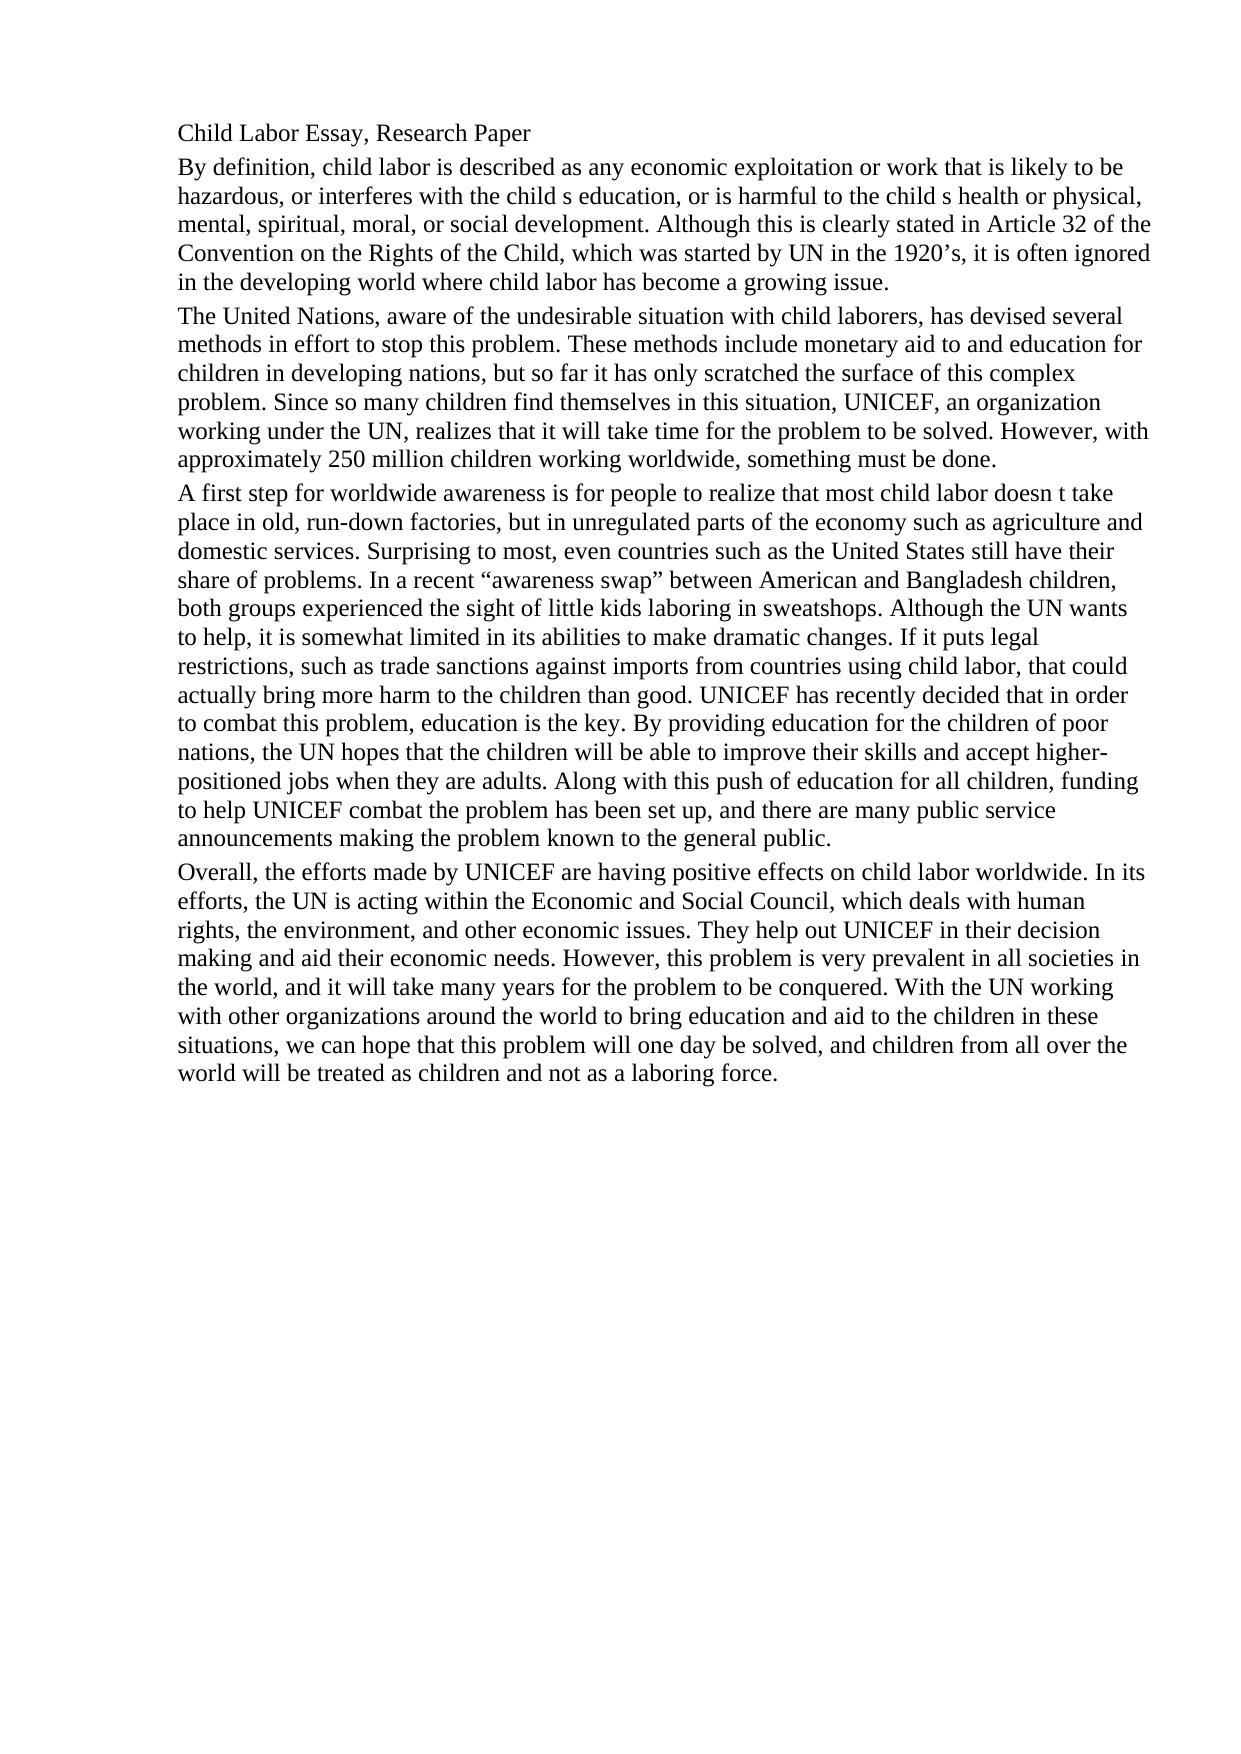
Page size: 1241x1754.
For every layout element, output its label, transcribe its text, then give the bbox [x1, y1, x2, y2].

text By definition, child labor is described as any economic exploitation or work that is likely to be hazardous, or interferes with the child s education, or is harmful to the child s health or physical, mental, spiritual, moral, or social development. Although this is clearly stated in Article 32 of the Convention on the Rights of the Child, which was started by UN in the 1920’s, it is often ignored in the developing world where child labor has become a growing issue. [177, 152, 1152, 296]
text A first step for worldwide awareness is for people to realize that most child labor doesn t take place in old, run-down factories, but in unregulated parts of the economy such as agriculture and domestic services. Surprising to most, even countries such as the United States still have their share of problems. In a recent “awareness swap” between American and Bangladesh children, both groups experienced the sight of little kids laboring in sweatshops. Although the UN wants to help, it is somewhat limited in its abilities to make dramatic changes. If it puts legal restrictions, such as trade sanctions against imports from countries using child labor, that could actually bring more harm to the children than good. UNICEF has recently decided that in order to combat this problem, education is the key. By providing education for the children of poor nations, the UN hopes that the children will be able to improve their skills and accept higher- positioned jobs when they are adults. Along with this push of education for all children, funding to help UNICEF combat the problem has been set up, and there are many public service announcements making the problem known to the general public. [177, 478, 1152, 852]
text Child Labor Essay, Research Paper [177, 118, 1152, 147]
text The United Nations, aware of the undesirable situation with child laborers, has devised several methods in effort to stop this problem. These methods include monetary aid to and education for children in developing nations, but so far it has only scratched the surface of this complex problem. Since so many children find themselves in this situation, UNICEF, an organization working under the UN, realizes that it will take time for the problem to be solved. However, with approximately 250 million children working worldwide, something must be done. [177, 301, 1152, 473]
text Overall, the efforts made by UNICEF are having positive effects on child labor worldwide. In its efforts, the UN is acting within the Economic and Social Council, which deals with human rights, the environment, and other economic issues. They help out UNICEF in their decision making and aid their economic needs. However, this problem is very prevalent in all societies in the world, and it will take many years for the problem to be conquered. With the UN working with other organizations around the world to bring education and aid to the children in these situations, we can hope that this problem will one day be solved, and children from all over the world will be treated as children and not as a laboring force. [177, 857, 1152, 1087]
